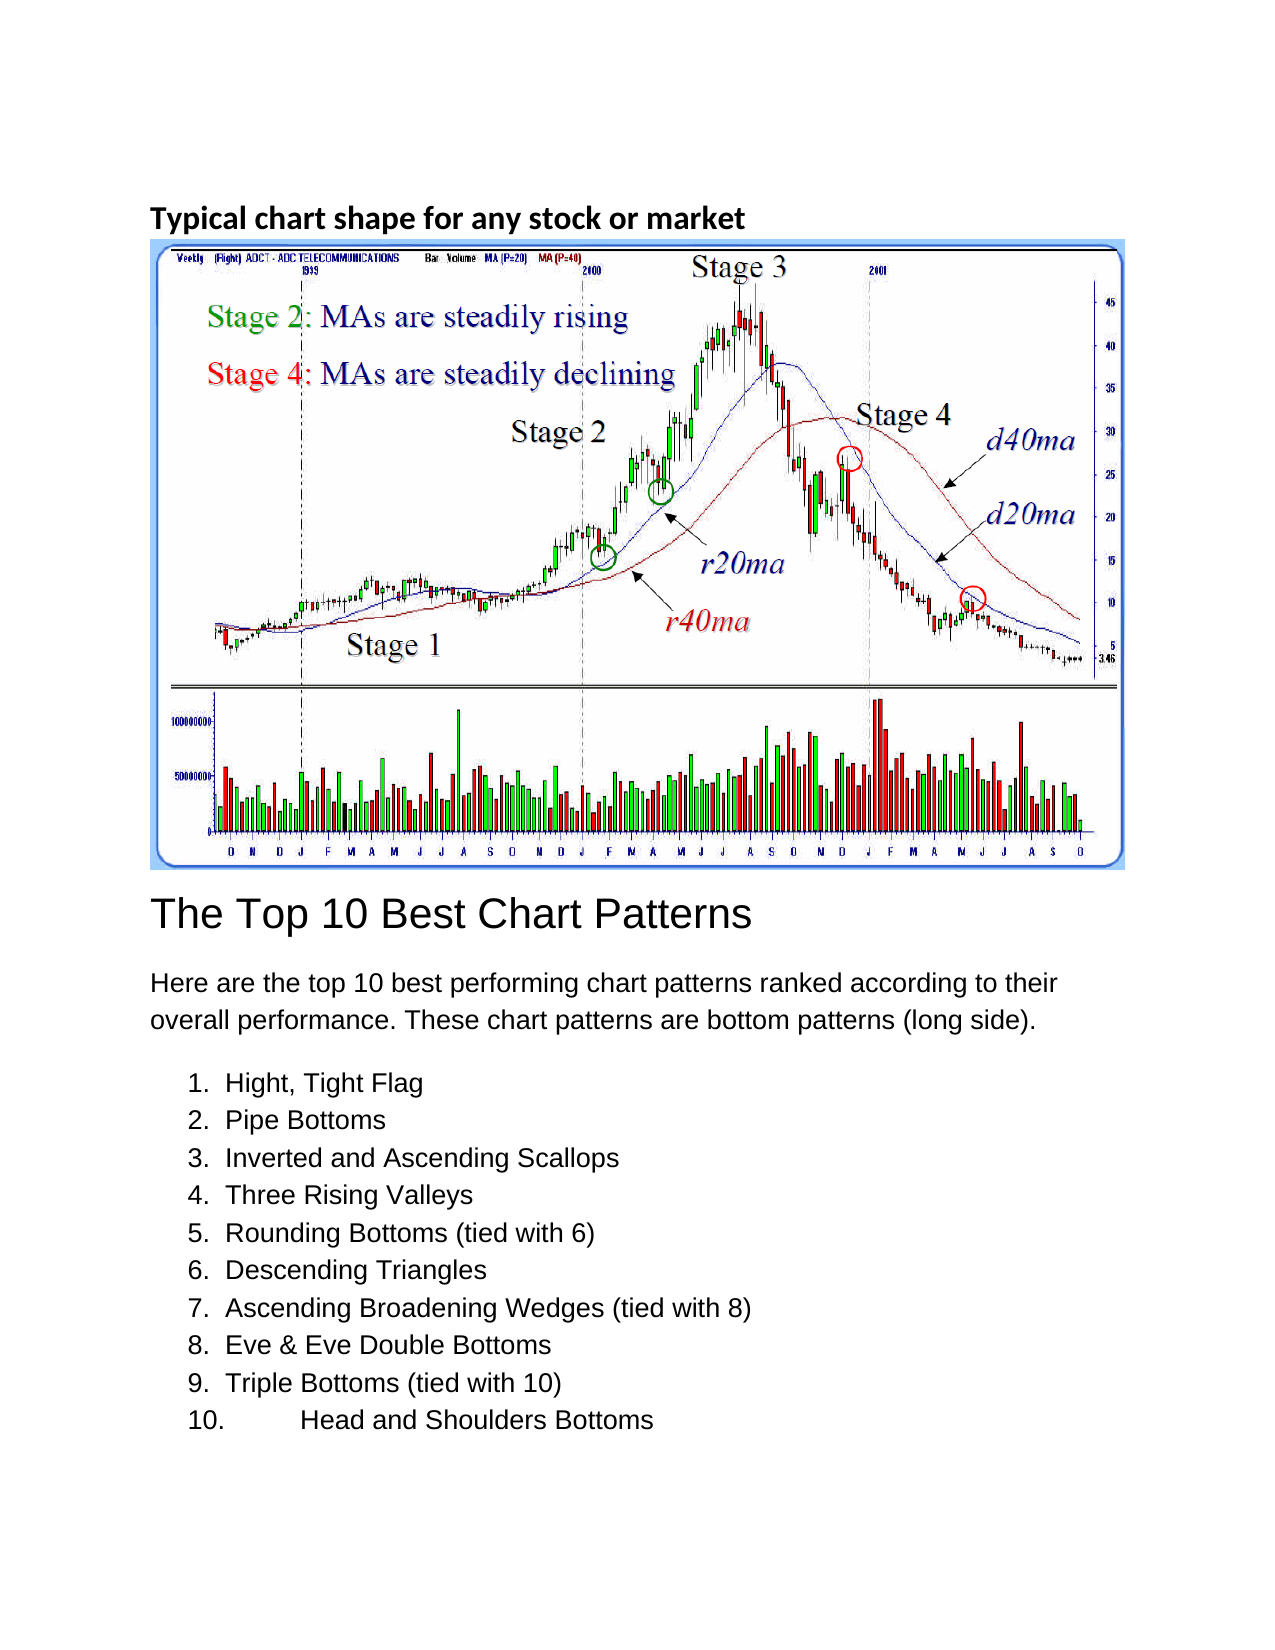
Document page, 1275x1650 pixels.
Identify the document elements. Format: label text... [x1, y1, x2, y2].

text The Top 10 Best Chart Patterns [150, 888, 1125, 937]
list Eve & Eve Double Bottoms [187, 1323, 1125, 1361]
list Triple Bottoms (tied with 10) [187, 1361, 1125, 1398]
list Inverted and Ascending Scallops [187, 1136, 1125, 1173]
list Head and Shoulders Bottoms [187, 1398, 1125, 1436]
list Pipe Bottoms [187, 1098, 1125, 1136]
list Ascending Broadening Wedges (tied with 8) [187, 1286, 1125, 1323]
list Three Rising Valleys [187, 1173, 1125, 1211]
text Typical chart shape for any stock or market [150, 197, 1125, 239]
list Descending Triangles [187, 1248, 1125, 1286]
list Hight, Tight Flag [187, 1061, 1125, 1098]
text Here are the top 10 best performing chart patterns ranked according to their overall performance. These chart patterns are bottom patterns (long side). [150, 961, 1125, 1036]
picture [150, 239, 1125, 870]
list Rounding Bottoms (tied with 6) [187, 1211, 1125, 1248]
